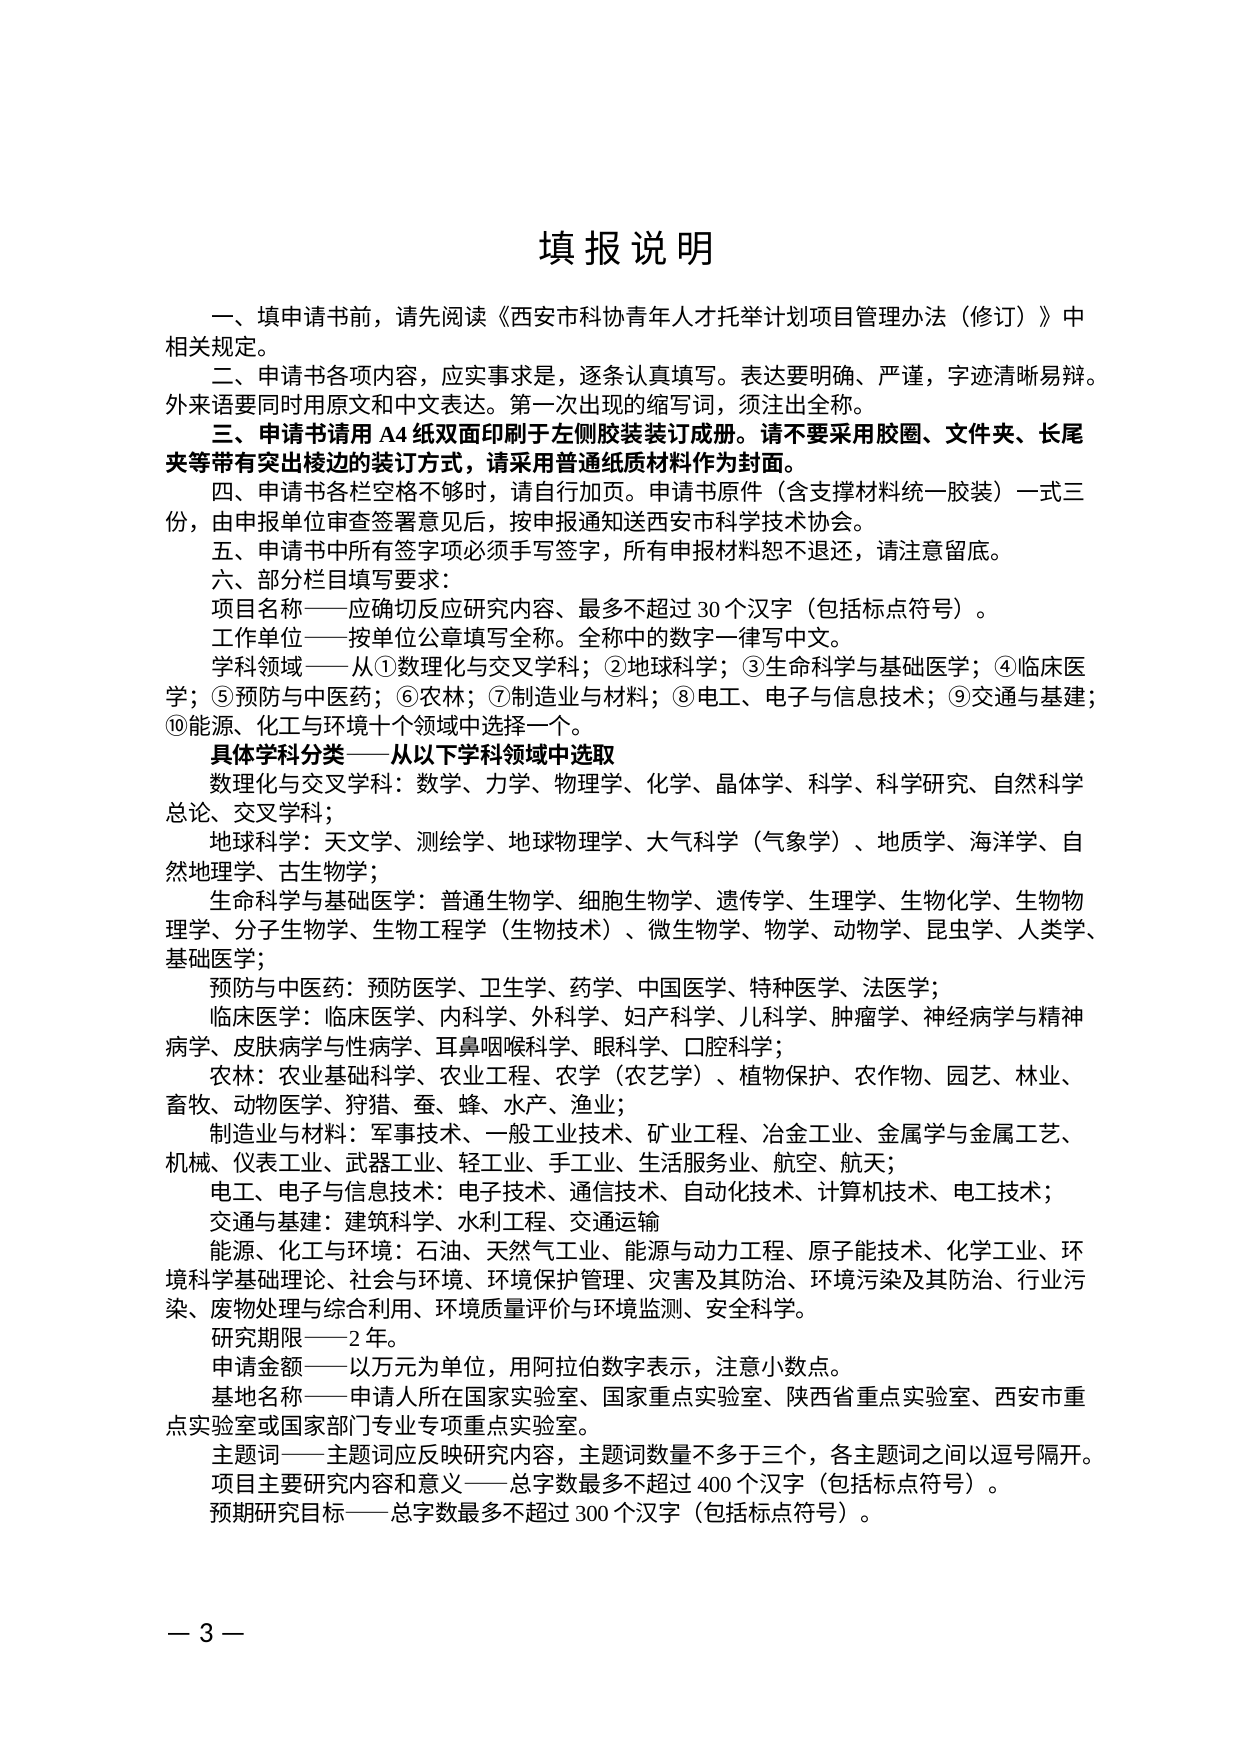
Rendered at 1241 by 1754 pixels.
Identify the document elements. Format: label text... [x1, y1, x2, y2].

text 工作单位——按单位公章填写全称。全称中的数字一律写中文。 [165, 623, 1087, 652]
text 交通与基建：建筑科学、水利工程、交通运输 [165, 1207, 1087, 1236]
text 三、申请书请用A4纸双面印刷于左侧胶装装订成册。请不要采用胶圈、文件夹、长尾夹等带有突出棱边的装订方式，请采用普通纸质材料作为封面。 [165, 419, 1087, 477]
text 学科领域——从①数理化与交叉学科；②地球科学；③生命科学与基础医学；④临床医学；⑤预防与中医药；⑥农林；⑦制造业与材料；⑧电工、电子与信息技术；⑨交通与基建；⑩能源、化工与环境十个领域中选择一个。 [165, 652, 1087, 740]
text 地球科学：天文学、测绘学、地球物理学、大气科学（气象学）、地质学、海洋学、自然地理学、古生物学； [165, 827, 1087, 886]
text 二、申请书各项内容，应实事求是，逐条认真填写。表达要明确、严谨，字迹清晰易辩。外来语要同时用原文和中文表达。第一次出现的缩写词，须注出全称。 [165, 361, 1087, 419]
text 四、申请书各栏空格不够时，请自行加页。申请书原件（含支撑材料统一胶装）一式三份，由申报单位审查签署意见后，按申报通知送西安市科学技术协会。 [165, 477, 1087, 536]
text 农林：农业基础科学、农业工程、农学（农艺学）、植物保护、农作物、园艺、林业、畜牧、动物医学、狩猎、蚕、蜂、水产、渔业； [165, 1061, 1087, 1119]
text 制造业与材料：军事技术、一般工业技术、矿业工程、冶金工业、金属学与金属工艺、机械、仪表工业、武器工业、轻工业、手工业、生活服务业、航空、航天； [165, 1119, 1087, 1177]
text 基地名称——申请人所在国家实验室、国家重点实验室、陕西省重点实验室、西安市重点实验室或国家部门专业专项重点实验室。 [165, 1382, 1087, 1440]
text 数理化与交叉学科：数学、力学、物理学、化学、晶体学、科学、科学研究、自然科学总论、交叉学科； [165, 769, 1087, 827]
text 五、申请书中所有签字项必须手写签字，所有申报材料恕不退还，请注意留底。 [165, 536, 1087, 565]
text 主题词——主题词应反映研究内容，主题词数量不多于三个，各主题词之间以逗号隔开。 [165, 1440, 1087, 1469]
text 预期研究目标——总字数最多不超过300个汉字（包括标点符号）。 [165, 1498, 1087, 1527]
text 能源、化工与环境：石油、天然气工业、能源与动力工程、原子能技术、化学工业、环境科学基础理论、社会与环境、环境保护管理、灾害及其防治、环境污染及其防治、行业污染、废物处理与综合利用、环境质量评价与环境监测、安全科学。 [165, 1236, 1087, 1323]
text 具体学科分类——从以下学科领域中选取 [165, 740, 1087, 769]
text 电工、电子与信息技术：电子技术、通信技术、自动化技术、计算机技术、电工技术； [165, 1177, 1087, 1207]
text 临床医学：临床医学、内科学、外科学、妇产科学、儿科学、肿瘤学、神经病学与精神病学、皮肤病学与性病学、耳鼻咽喉科学、眼科学、口腔科学； [165, 1002, 1087, 1061]
text 填 报 说 明 [165, 218, 1087, 273]
text 一、填申请书前，请先阅读《西安市科协青年人才托举计划项目管理办法（修订）》中相关规定。 [165, 302, 1087, 361]
text 预防与中医药：预防医学、卫生学、药学、中国医学、特种医学、法医学； [165, 973, 1087, 1002]
text 项目名称——应确切反应研究内容、最多不超过30个汉字（包括标点符号）。 [165, 594, 1087, 623]
text 生命科学与基础医学：普通生物学、细胞生物学、遗传学、生理学、生物化学、生物物理学、分子生物学、生物工程学（生物技术）、微生物学、物学、动物学、昆虫学、人类学、基础医学； [165, 886, 1087, 973]
text 六、部分栏目填写要求： [165, 565, 1087, 594]
text 申请金额——以万元为单位，用阿拉伯数字表示，注意小数点。 [165, 1352, 1087, 1382]
text 项目主要研究内容和意义——总字数最多不超过400个汉字（包括标点符号）。 [165, 1469, 1087, 1498]
text 研究期限——2年。 [165, 1323, 1087, 1352]
